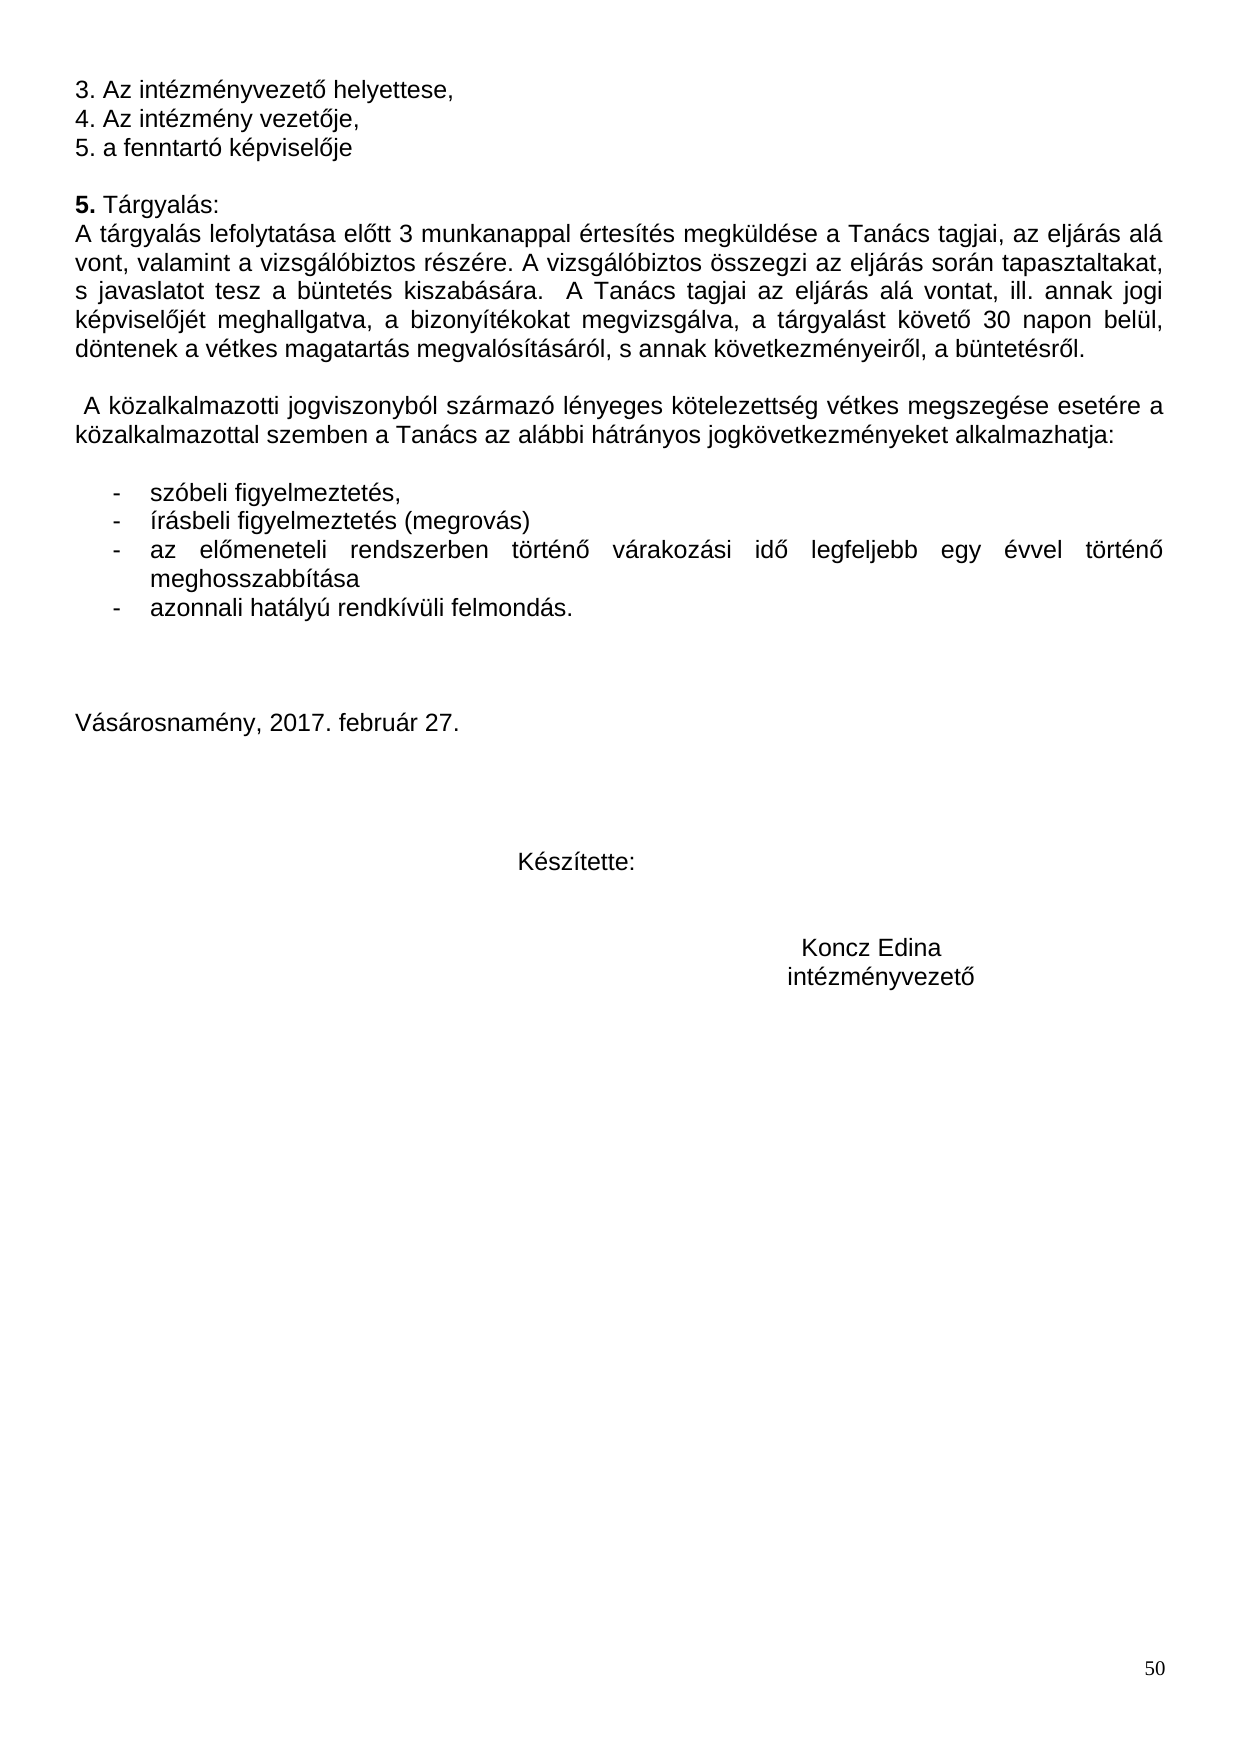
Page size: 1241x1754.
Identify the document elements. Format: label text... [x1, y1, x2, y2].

text 5. Tárgyalás: [75, 190, 1165, 219]
text A tárgyalás lefolytatása előtt 3 munkanappal értesítés megküldése a Tanács tagjai, az eljárás alá vont, valamint a vizsgálóbiztos részére. A vizsgálóbiztos összegzi az eljárás során tapasztaltakat, s javaslatot tesz a büntetés kiszabására. A Tanács tagjai az eljárás alá vontat, ill. annak jogi képviselőjét meghallgatva, a bizonyítékokat megvizsgálva, a tárgyalást követő 30 napon belül, döntenek a vétkes magatartás megvalósításáról, s annak következményeiről, a büntetésről. [75, 219, 1165, 362]
list írásbeli figyelmeztetés (megrovás) [112, 506, 1165, 535]
text Vásárosnamény, 2017. február 27. [75, 707, 1165, 736]
text fenntartó képviselője [75, 132, 1165, 161]
list az előmeneteli rendszerben történő várakozási idő legfeljebb egy évvel történő meghosszabbítása [112, 535, 1165, 592]
text A közalkalmazotti jogviszonyból származó lényeges kötelezettség vétkes megszegése esetére a közalkalmazottal szemben a Tanács az alábbi hátrányos jogkövetkezményeket alkalmazhatja: [75, 391, 1165, 449]
text intézményvezető [75, 962, 1165, 990]
text Készítette: [75, 847, 1165, 875]
text Koncz Edina [739, 933, 1165, 962]
list azonnali hatályú rendkívüli felmondás. [112, 592, 1165, 621]
text 4. Az intézmény vezetője, [75, 104, 1165, 132]
text 3. Az intézményvezető helyettese, [75, 75, 1165, 104]
list szóbeli figyelmeztetés, [112, 477, 1165, 506]
